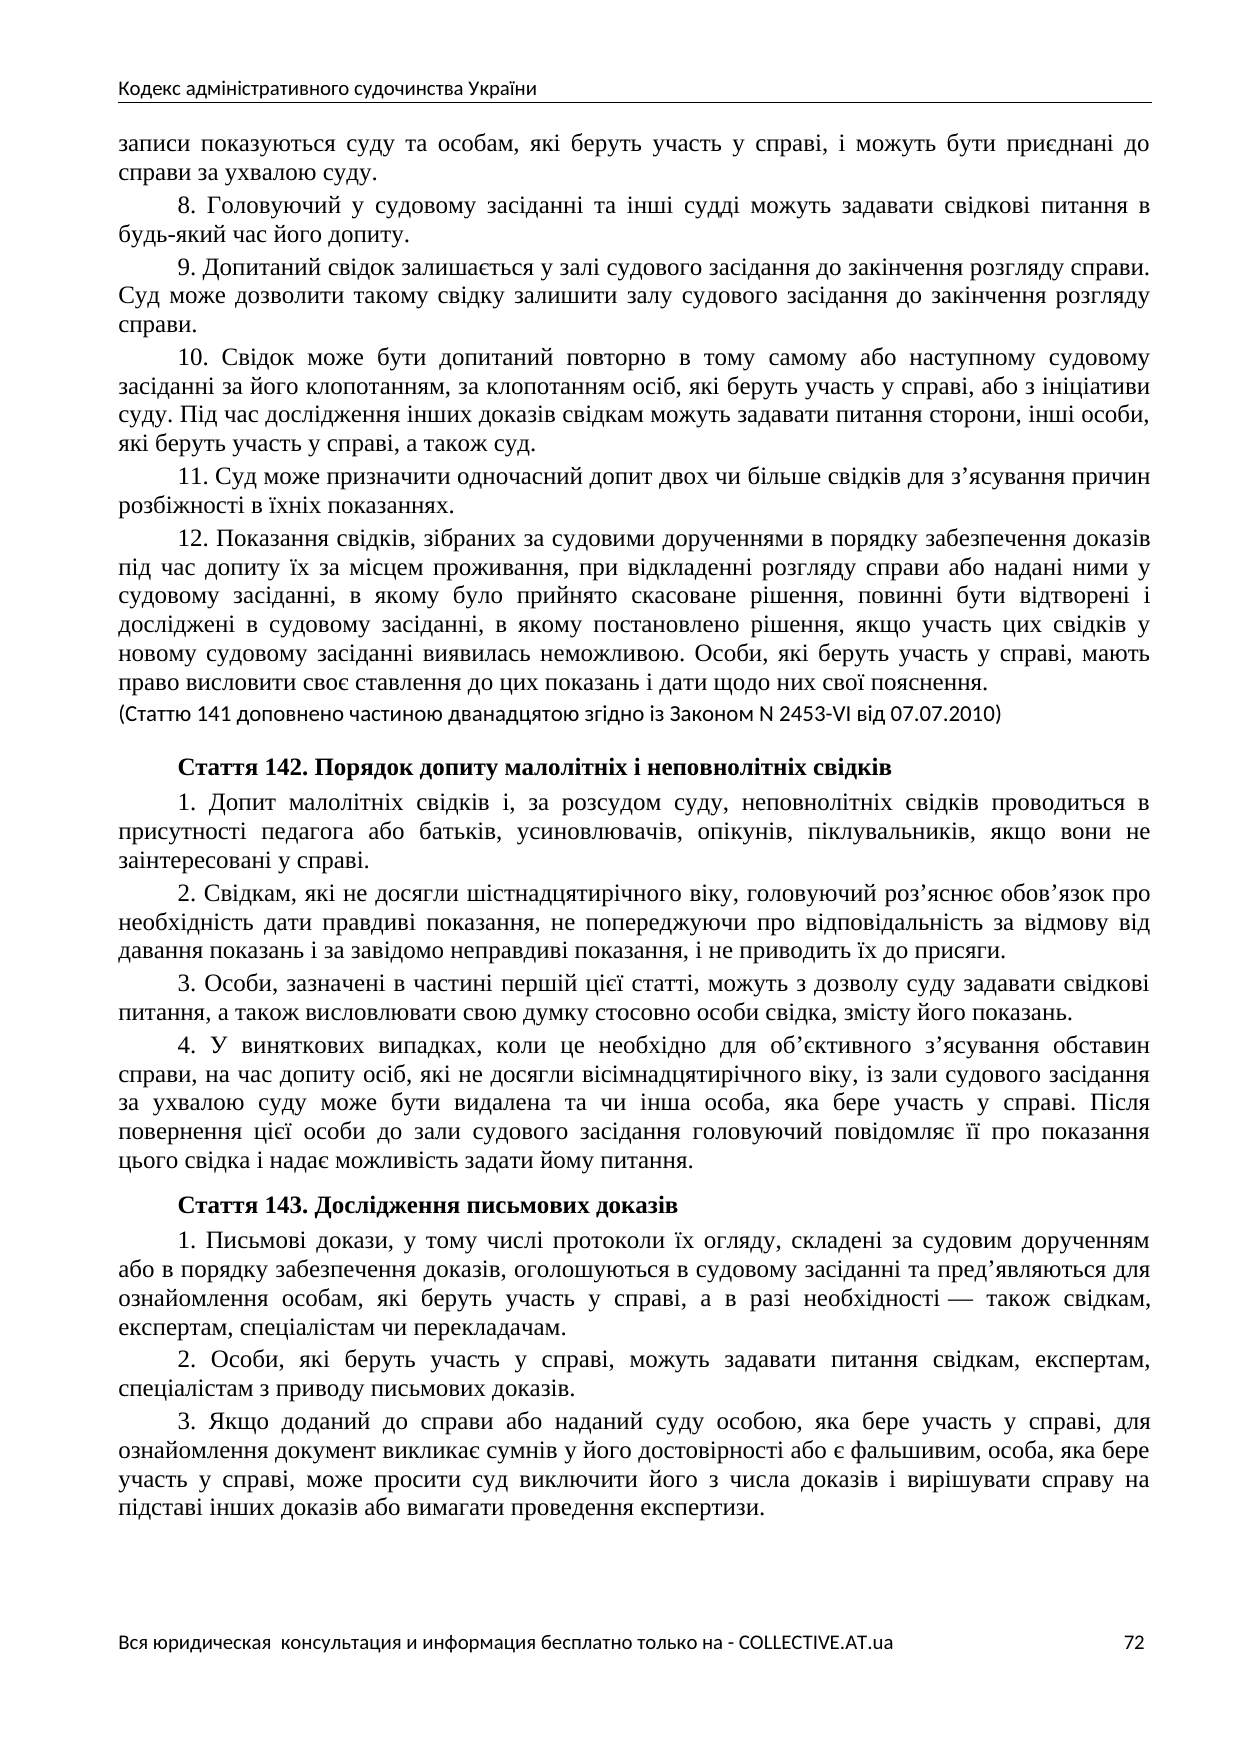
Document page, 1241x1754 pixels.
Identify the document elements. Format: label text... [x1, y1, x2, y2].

text 8. Головуючий у судовому засіданні та інші судді можуть задавати свідкові питання в будь-який час його допиту. [118, 190, 1152, 247]
text 12. Показання свідків, зібраних за судовими дорученнями в порядку забезпечення доказів під час допиту їх за місцем проживання, при відкладенні розгляду справи або надані ними у судовому засіданні, в якому було прийнято скасоване рішення, повинні бути відтворені і досліджені в судовому засіданні, в якому постановлено рішення, якщо участь цих свідків у новому судовому засіданні виявилась неможливою. Особи, які беруть участь у справі, мають право висловити своє ставлення до цих показань і дати щодо них свої пояснення. [118, 523, 1152, 695]
text 1. Допит малолітніх свідків і, за розсудом суду, неповнолітніх свідків проводиться в присутності педагога або батьків, усиновлювачів, опікунів, піклувальників, якщо вони не заінтересовані у справі. [118, 787, 1152, 874]
text 10. Свідок може бути допитаний повторно в тому самому або наступному судовому засіданні за його клопотанням, за клопотанням осіб, які беруть участь у справі, або з ініціативи суду. Під час дослідження інших доказів свідкам можуть задавати питання сторони, інші особи, які беруть участь у справі, а також суд. [118, 342, 1152, 457]
text 3. Якщо доданий до справи або наданий суду особою, яка бере участь у справі, для ознайомлення документ викликає сумнів у його достовірності або є фальшивим, особа, яка бере участь у справі, може просити суд виключити його з числа доказів і вирішувати справу на підставі інших доказів або вимагати проведення експертизи. [118, 1406, 1152, 1521]
text 3. Особи, зазначені в частині першій цієї статті, можуть з дозволу суду задавати свідкові питання, а також висловлювати свою думку стосовно особи свідка, змісту його показань. [118, 968, 1152, 1026]
text 9. Допитаний свідок залишається у залі судового засідання до закінчення розгляду справи. Суд може дозволити такому свідку залишити залу судового засідання до закінчення розгляду справи. [118, 252, 1152, 338]
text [118, 128, 1152, 186]
text 1. Письмові докази, у тому числі протоколи їх огляду, складені за судовим дорученням або в порядку забезпечення доказів, оголошуються в судовому засіданні та пред’являються для ознайомлення особам, які беруть участь у справі, а в разі необхідності — також свідкам, експертам, спеціалістам чи перекладачам. [118, 1225, 1152, 1340]
text 4. У виняткових випадках, коли це необхідно для об’єктивного з’ясування обставин справи, на час допиту осіб, які не досягли вісімнадцятирічного віку, із зали судового засідання за ухвалою суду може бути видалена та чи інша особа, яка бере участь у справі. Після повернення цієї особи до зали судового засідання головуючий повідомляє її про показання цього свідка і надає можливість задати йому питання. [118, 1030, 1152, 1174]
text 11. Суд може призначити одночасний допит двох чи більше свідків для з’ясування причин розбіжності в їхніх показаннях. [118, 461, 1152, 519]
subtitle Стаття 142. Порядок допиту малолітніх і неповнолітніх свідків [177, 752, 1152, 781]
text 2. Свідкам, які не досягли шістнадцятирічного віку, головуючий роз’яснює обов’язок про необхідність дати правдиві показання, не попереджуючи про відповідальність за відмову від давання показань і за завідомо неправдиві показання, і не приводить їх до присяги. [118, 878, 1152, 964]
subtitle Стаття 143. Дослідження письмових доказів [177, 1190, 1152, 1219]
text 2. Особи, які беруть участь у справі, можуть задавати питання свідкам, експертам, спеціалістам з приводу письмових доказів. [118, 1344, 1152, 1402]
text (Статтю 141 доповнено частиною дванадцятою згідно із Законом N 2453-VI від 07.07.2010) [118, 699, 1152, 727]
